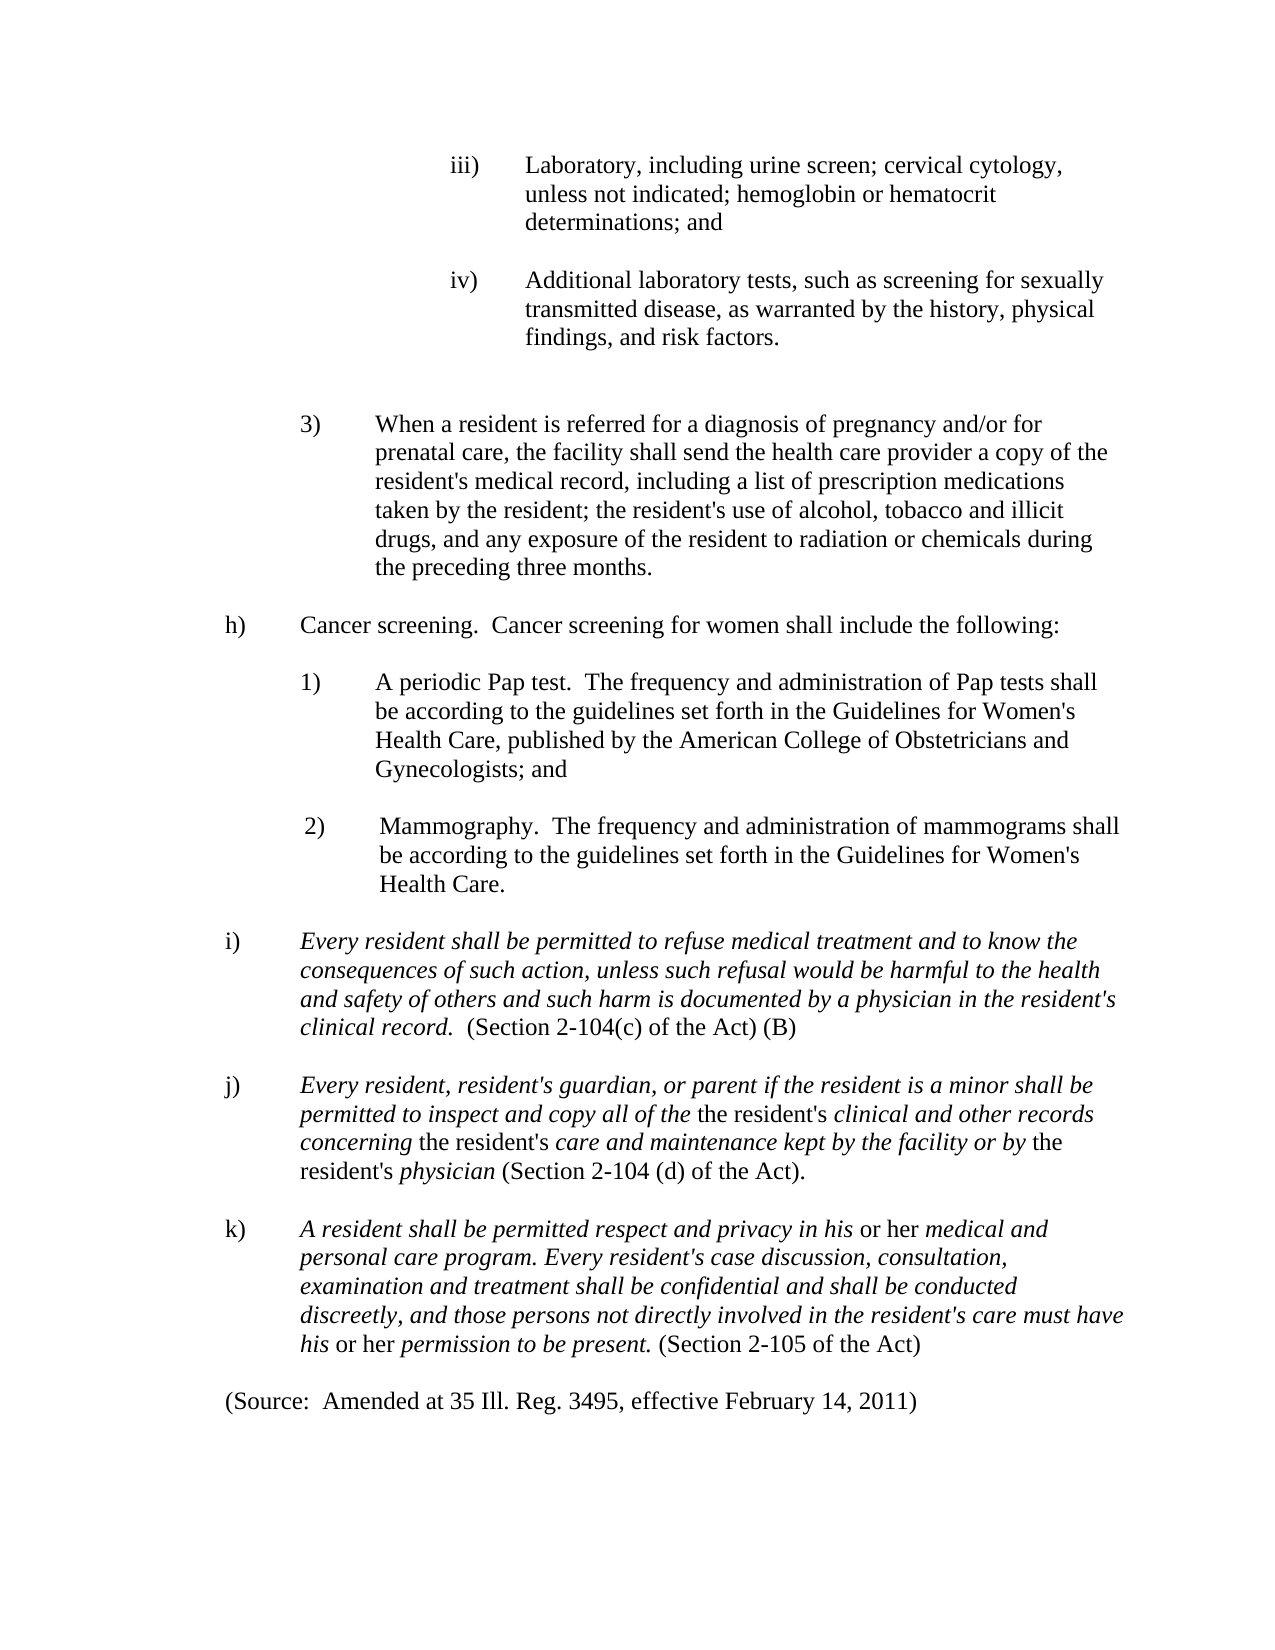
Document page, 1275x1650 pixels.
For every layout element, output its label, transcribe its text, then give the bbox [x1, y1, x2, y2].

text h) Cancer screening. Cancer screening for women shall include the following: [225, 610, 1125, 639]
text (Source: Amended at 35 Ill. Reg. 3495, effective February 14, 2011) [225, 1386, 1125, 1415]
text 1) A periodic Pap test. The frequency and administration of Pap tests shall be according to the guidelines set forth in the Guidelines for Women's Health Care, published by the American College of Obstetricians and Gynecologists; and [300, 667, 1125, 782]
text k) A resident shall be permitted respect and privacy in his or her medical and personal care program. Every resident's case discussion, consultation, examination and treatment shall be confidential and shall be conducted discreetly, and those persons not directly involved in the resident's care must have his or her permission to be present. (Section 2-105 of the Act) [225, 1214, 1125, 1357]
text j) Every resident, resident's guardian, or parent if the resident is a minor shall be permitted to inspect and copy all of the the resident's clinical and other records concerning the resident's care and maintenance kept by the facility or by the resident's physician (Section 2-104 (d) of the Act). [225, 1070, 1125, 1185]
text iii) Laboratory, including urine screen; cervical cytology, unless not indicated; hemoglobin or hematocrit determinations; and [450, 150, 1125, 236]
text 2) Mammography. The frequency and administration of mammograms shall be according to the guidelines set forth in the Guidelines for Women's Health Care. [304, 811, 1125, 897]
text 3) When a resident is referred for a diagnosis of pregnancy and/or for prenatal care, the facility shall send the health care provider a copy of the resident's medical record, including a list of prescription medications taken by the resident; the resident's use of alcohol, tobacco and illicit drugs, and any exposure of the resident to radiation or chemicals during the preceding three months. [300, 409, 1125, 581]
text iv) Additional laboratory tests, such as screening for sexually transmitted disease, as warranted by the history, physical findings, and risk factors. [450, 265, 1125, 351]
text i) Every resident shall be permitted to refuse medical treatment and to know the consequences of such action, unless such refusal would be harmful to the health and safety of others and such harm is documented by a physician in the resident's clinical record. (Section 2-104(c) of the Act) (B) [225, 926, 1125, 1041]
